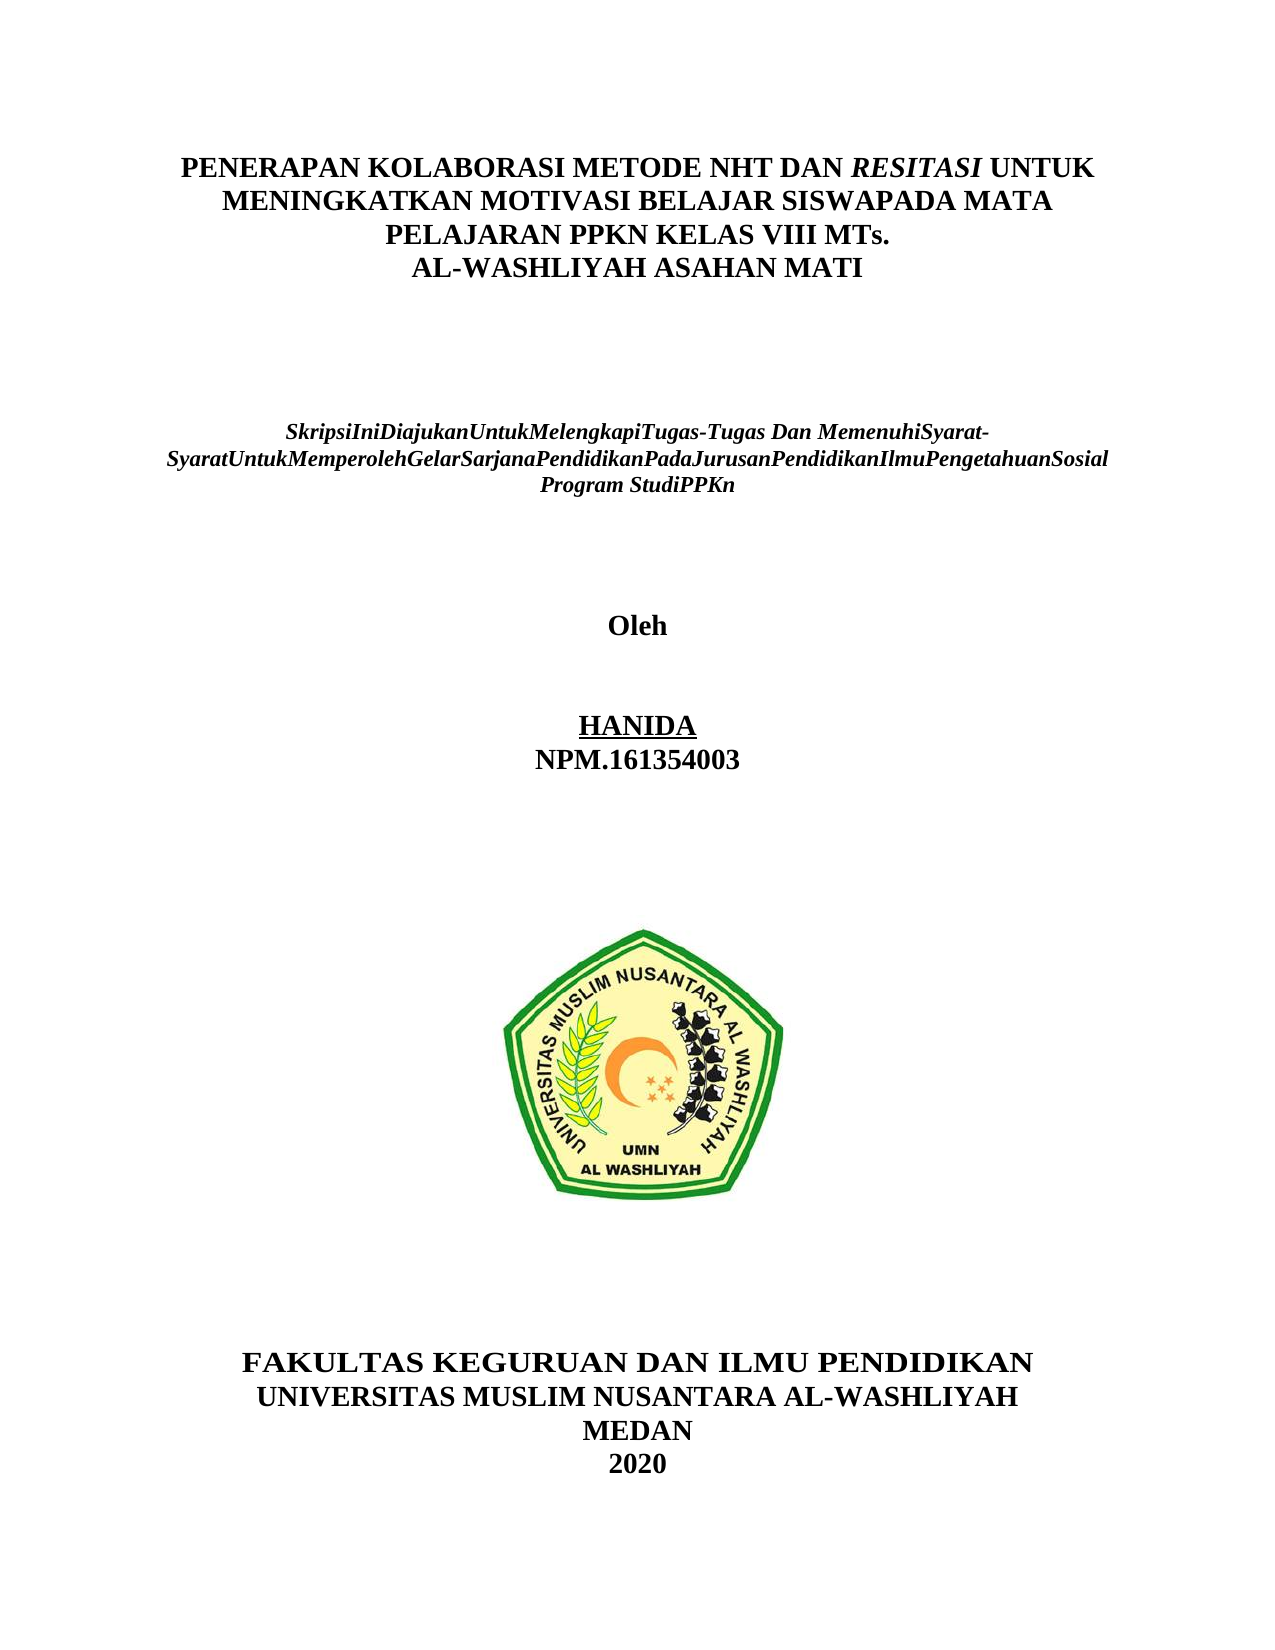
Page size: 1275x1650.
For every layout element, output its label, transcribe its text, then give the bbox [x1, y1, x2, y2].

picture [492, 915, 793, 1211]
text SkripsiIniDiajukanUntukMelengkapiTugas-Tugas Dan MemenuhiSyarat-SyaratUntukMemperolehGelarSarjanaPendidikanPadaJurusanPendidikanIlmuPengetahuanSosial Program StudiPPKn [150, 418, 1125, 497]
text HANIDA [150, 708, 1125, 742]
text AL-WASHLIYAH ASAHAN MATI [150, 251, 1125, 284]
text NPM.161354003 [150, 742, 1125, 775]
text MEDAN [150, 1413, 1125, 1446]
text PENERAPAN KOLABORASI METODE NHT DAN RESITASI UNTUK MENINGKATKAN MOTIVASI BELAJAR SISWAPADA MATA PELAJARAN PPKN KELAS VIII MTs. [150, 150, 1125, 251]
text Oleh [150, 608, 1125, 641]
text UNIVERSITAS MUSLIM NUSANTARA AL-WASHLIYAH [150, 1379, 1125, 1413]
text 2020 [150, 1446, 1125, 1480]
text FAKULTAS KEGURUAN DAN ILMU PENDIDIKAN [150, 1346, 1125, 1379]
